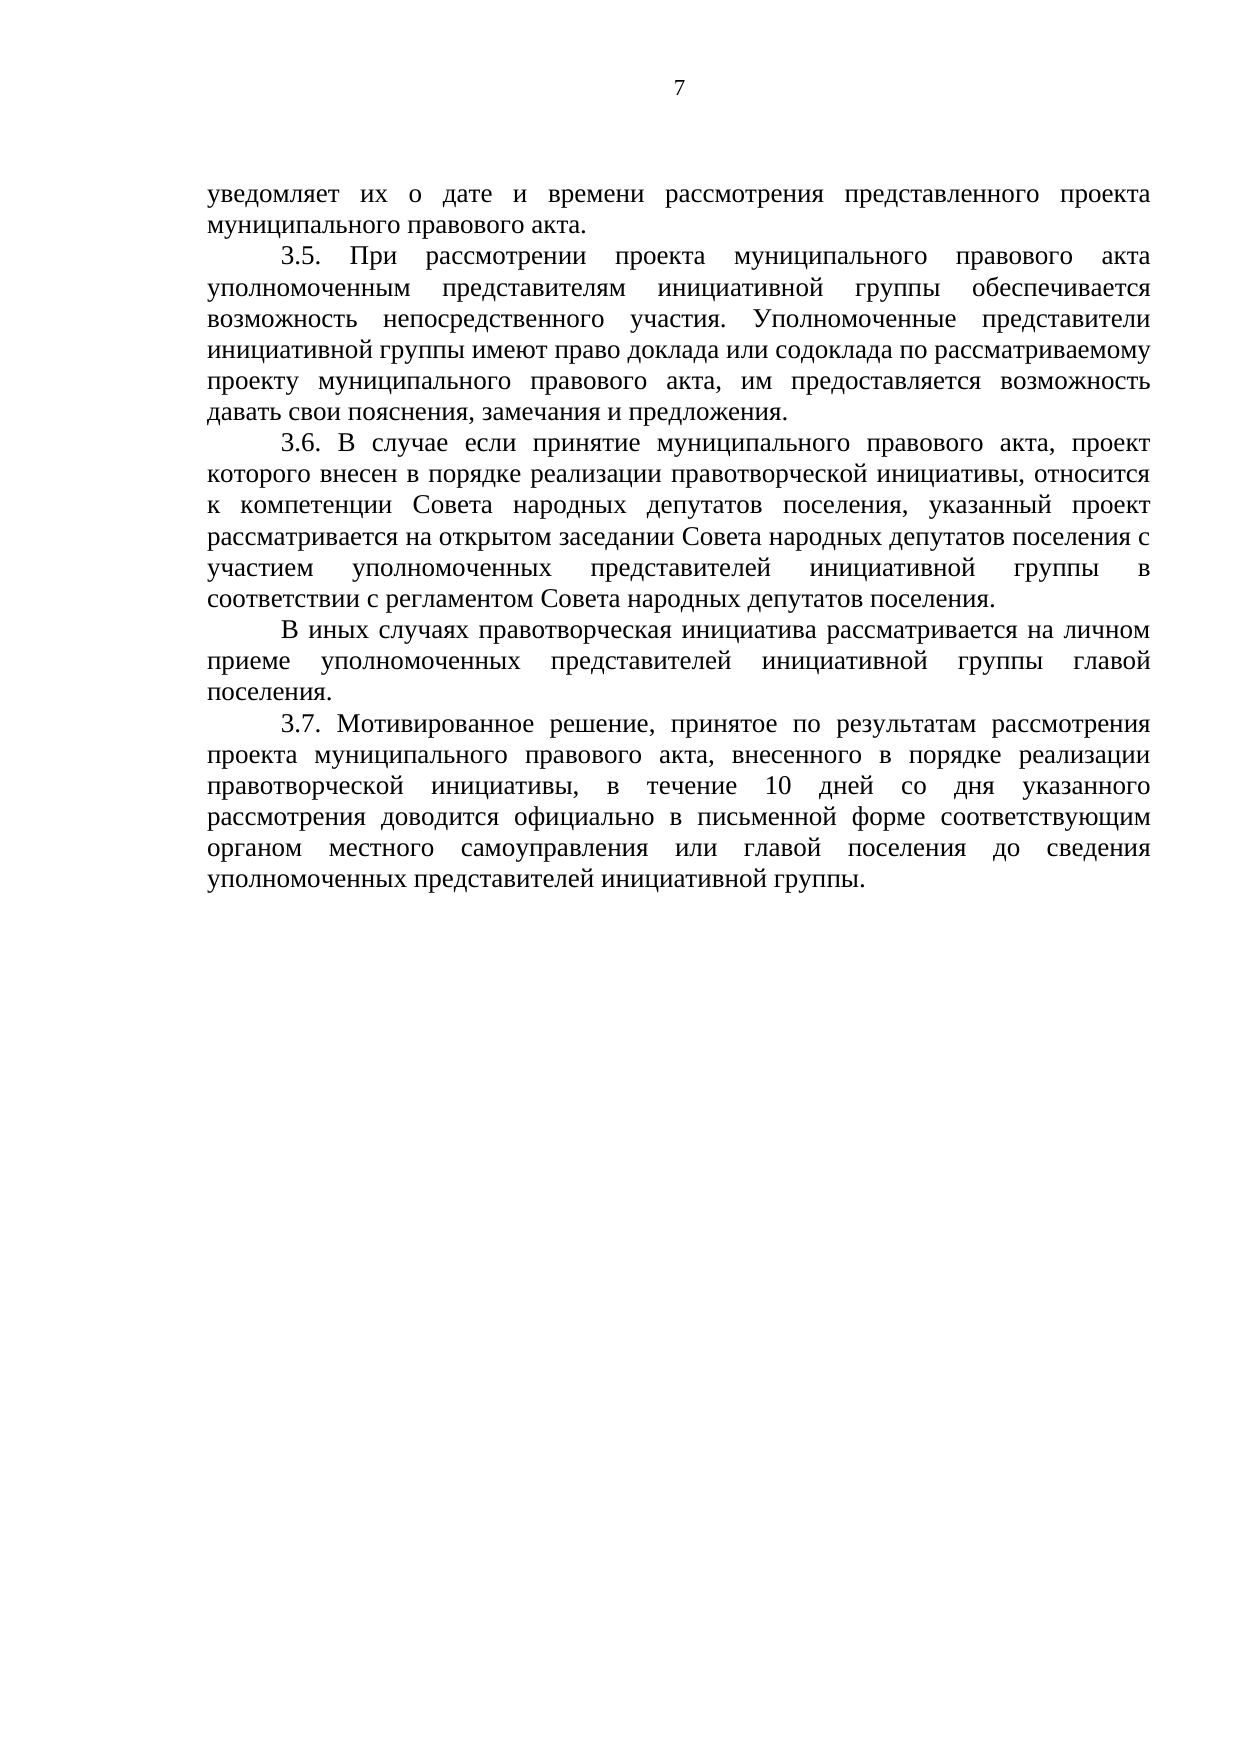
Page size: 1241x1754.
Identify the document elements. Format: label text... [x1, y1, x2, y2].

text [207, 177, 1152, 239]
text 3.6. В случае если принятие муниципального правового акта, проект которого внесен в порядке реализации правотворческой инициативы, относится к компетенции Совета народных депутатов поселения, указанный проект рассматривается на открытом заседании Совета народных депутатов поселения с участием уполномоченных представителей инициативной группы в соответствии с регламентом Совета народных депутатов поселения. [207, 426, 1152, 613]
text В иных случаях правотворческая инициатива рассматривается на личном приеме уполномоченных представителей инициативной группы главой поселения. [207, 613, 1152, 707]
text 3.7. Мотивированное решение, принятое по результатам рассмотрения проекта муниципального правового акта, внесенного в порядке реализации правотворческой инициативы, в течение 10 дней со дня указанного рассмотрения доводится официально в письменной форме соответствующим органом местного самоуправления или главой поселения до сведения уполномоченных представителей инициативной группы. [207, 707, 1152, 893]
text 3.5. При рассмотрении проекта муниципального правового акта уполномоченным представителям инициативной группы обеспечивается возможность непосредственного участия. Уполномоченные представители инициативной группы имеют право доклада или содоклада по рассматриваемому проекту муниципального правового акта, им предоставляется возможность давать свои пояснения, замечания и предложения. [207, 239, 1152, 426]
